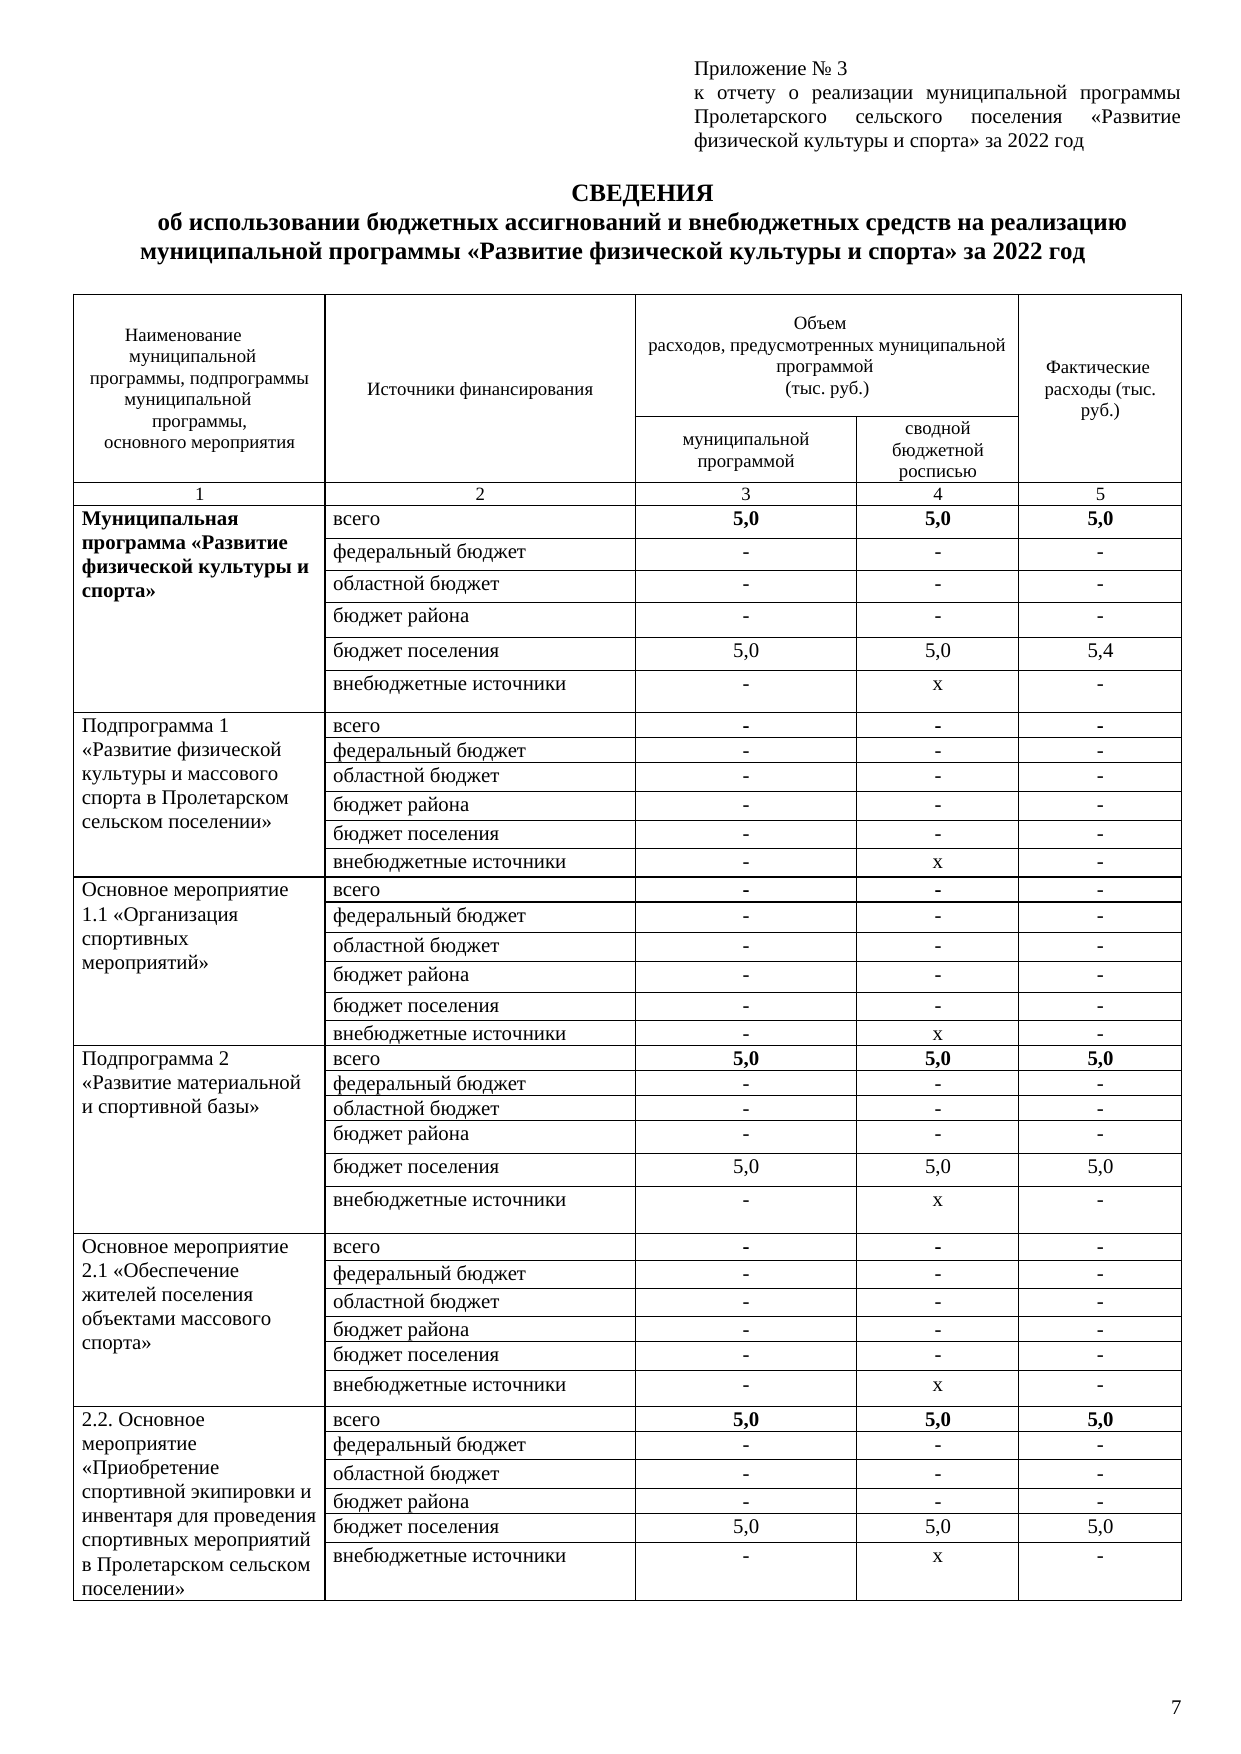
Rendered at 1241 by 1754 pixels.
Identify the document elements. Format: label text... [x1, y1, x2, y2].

table_cell 5,4 [1019, 638, 1181, 670]
table_cell - [636, 962, 856, 992]
table_cell - [1019, 792, 1181, 820]
table_cell федеральный бюджет [326, 903, 635, 932]
table_cell - [1019, 539, 1181, 570]
table_cell - [636, 1317, 856, 1341]
table_cell - [636, 1261, 856, 1288]
table_cell бюджет поселения [326, 821, 635, 848]
table_cell - [1019, 962, 1181, 992]
table_header Объем расходов, предусмотренных муниципальной программой (тыс. руб.) [636, 295, 1018, 416]
table_cell - [636, 1021, 856, 1045]
table_cell - [857, 1489, 1018, 1513]
table_cell - [857, 738, 1018, 762]
table_cell - [1019, 1289, 1181, 1316]
table_cell - [636, 1432, 856, 1459]
table_cell 3 [636, 483, 856, 504]
table_cell - [1019, 821, 1181, 848]
table_cell - [1019, 1432, 1181, 1459]
table_cell - [1019, 571, 1181, 602]
table_cell - [857, 1432, 1018, 1459]
table_cell внебюджетные источники [326, 1187, 635, 1233]
table_cell 5,0 [857, 506, 1018, 538]
table_cell 5,0 [1019, 1407, 1181, 1431]
table_cell - [636, 878, 856, 901]
table_cell федеральный бюджет [326, 1071, 635, 1095]
table_cell - [1019, 671, 1181, 712]
table_cell - [857, 539, 1018, 570]
text об использовании бюджетных ассигнований и внебюджетных средств на реализацию муниципальной программы «Развитие физической культуры и спорта» за 2022 год [44, 207, 1181, 265]
table_cell 5,0 [857, 1046, 1018, 1070]
table_cell 5,0 [857, 1407, 1018, 1431]
table_cell х [857, 1371, 1018, 1406]
table_cell 5,0 [1019, 1046, 1181, 1070]
table_cell - [636, 671, 856, 712]
table_cell 5,0 [636, 1154, 856, 1186]
table_cell - [636, 1342, 856, 1370]
table_cell - [636, 993, 856, 1019]
table_cell областной бюджет [326, 1460, 635, 1488]
table_cell - [1019, 1489, 1181, 1513]
table_cell - [857, 1121, 1018, 1153]
table_cell - [1019, 603, 1181, 637]
table_cell х [857, 849, 1018, 876]
table_cell Основное мероприятие 1.1 «Организация спортивных мероприятий» [74, 878, 324, 1045]
table_cell - [1019, 933, 1181, 961]
table_cell - [636, 763, 856, 791]
table_cell 5,0 [857, 638, 1018, 670]
table_cell сводной бюджетной росписью [857, 417, 1018, 482]
table_cell бюджет района [326, 1489, 635, 1513]
table_cell 2.2. Основное мероприятие «Приобретение спортивной экипировки и инвентаря для проведения спортивных мероприятий в Пролетарском сельском поселении» [74, 1407, 324, 1599]
table_cell - [857, 933, 1018, 961]
table_cell - [1019, 1071, 1181, 1095]
table_cell внебюджетные источники [326, 671, 635, 712]
table_cell - [636, 738, 856, 762]
table_cell - [1019, 1543, 1181, 1599]
table_cell - [857, 1096, 1018, 1120]
table_cell бюджет района [326, 792, 635, 820]
table_cell 2 [326, 483, 635, 504]
table_cell - [857, 1460, 1018, 1488]
table_cell - [1019, 1096, 1181, 1120]
table_cell 5,0 [1019, 506, 1181, 538]
table_cell - [1019, 1261, 1181, 1288]
table_cell - [636, 1543, 856, 1599]
table_cell 5,0 [1019, 1514, 1181, 1542]
table_cell всего [326, 1234, 635, 1259]
table_header Фактические расходы (тыс. руб.) [1019, 295, 1181, 482]
table_cell - [857, 1234, 1018, 1259]
table_cell - [857, 878, 1018, 901]
table_cell внебюджетные источники [326, 1371, 635, 1406]
table_cell - [1019, 1342, 1181, 1370]
table_cell - [857, 603, 1018, 637]
table_cell всего [326, 1407, 635, 1431]
table_cell - [857, 1317, 1018, 1341]
table_cell - [636, 603, 856, 637]
table_cell - [1019, 1460, 1181, 1488]
table_cell всего [326, 1046, 635, 1070]
table_cell 5,0 [857, 1154, 1018, 1186]
table_cell внебюджетные источники [326, 1543, 635, 1599]
table_cell - [636, 1071, 856, 1095]
table_cell - [636, 539, 856, 570]
table_cell - [636, 792, 856, 820]
table_cell муниципальной программой [636, 417, 856, 482]
table_cell х [857, 1021, 1018, 1045]
table_cell бюджет района [326, 1121, 635, 1153]
table_cell х [857, 1543, 1018, 1599]
table_cell - [1019, 1234, 1181, 1259]
table_cell 5,0 [636, 1046, 856, 1070]
table_cell 5,0 [636, 506, 856, 538]
table_cell бюджет поселения [326, 638, 635, 670]
table_cell - [636, 1121, 856, 1153]
table_cell федеральный бюджет [326, 738, 635, 762]
table_cell - [857, 792, 1018, 820]
table_cell - [1019, 1187, 1181, 1233]
table_cell - [1019, 993, 1181, 1019]
table_cell областной бюджет [326, 571, 635, 602]
table_cell - [636, 903, 856, 932]
table_cell бюджет района [326, 603, 635, 637]
table_cell внебюджетные источники [326, 1021, 635, 1045]
table_cell - [857, 1289, 1018, 1316]
table_cell - [857, 1342, 1018, 1370]
table_cell - [636, 1371, 856, 1406]
table_cell - [857, 903, 1018, 932]
table_cell - [857, 1071, 1018, 1095]
table_cell - [636, 1460, 856, 1488]
table_cell - [857, 821, 1018, 848]
table_cell - [857, 571, 1018, 602]
table_cell областной бюджет [326, 933, 635, 961]
table_cell - [636, 713, 856, 737]
table_cell - [857, 962, 1018, 992]
table_cell - [636, 933, 856, 961]
table_cell - [1019, 738, 1181, 762]
table_cell - [1019, 903, 1181, 932]
table_cell х [857, 671, 1018, 712]
table_header Источники финансирования [326, 295, 635, 482]
table_cell 1 [74, 483, 324, 504]
table_cell - [1019, 763, 1181, 791]
table_cell всего [326, 713, 635, 737]
table_cell - [1019, 713, 1181, 737]
table_cell всего [326, 506, 635, 538]
table_header Наименование муниципальной программы, подпрограммы муниципальной программы, основного мероприятия [74, 295, 324, 482]
table_cell бюджет поселения [326, 1342, 635, 1370]
table_cell 4 [857, 483, 1018, 504]
table_cell Подпрограмма 1 «Развитие физической культуры и массового спорта в Пролетарском сельском поселении» [74, 713, 324, 876]
table_cell бюджет района [326, 962, 635, 992]
table_cell федеральный бюджет [326, 1432, 635, 1459]
table_cell х [857, 1187, 1018, 1233]
table_cell - [857, 763, 1018, 791]
table_cell - [1019, 1121, 1181, 1153]
table_cell - [857, 993, 1018, 1019]
table_cell бюджет поселения [326, 1154, 635, 1186]
table_cell - [1019, 1021, 1181, 1045]
table_cell - [636, 1289, 856, 1316]
text СВЕДЕНИЯ [44, 178, 1181, 207]
text к отчету о реализации муниципальной программы Пролетарского сельского поселения «Развитие физической культуры и спорта» за 2022 год [694, 80, 1181, 152]
table_cell 5,0 [1019, 1154, 1181, 1186]
table_cell - [1019, 878, 1181, 901]
table_cell Основное мероприятие 2.1 «Обеспечение жителей поселения объектами массового спорта» [74, 1234, 324, 1406]
table_cell бюджет поселения [326, 993, 635, 1019]
table_cell федеральный бюджет [326, 1261, 635, 1288]
table_cell - [636, 1234, 856, 1259]
table_cell бюджет поселения [326, 1514, 635, 1542]
table_cell всего [326, 878, 635, 901]
table_cell внебюджетные источники [326, 849, 635, 876]
table_cell - [636, 821, 856, 848]
text Приложение № 3 [694, 56, 1181, 80]
table_cell областной бюджет [326, 763, 635, 791]
table_cell - [1019, 1317, 1181, 1341]
table_cell 5,0 [857, 1514, 1018, 1542]
table_cell 5,0 [636, 638, 856, 670]
table_cell 5 [1019, 483, 1181, 504]
table_cell - [636, 849, 856, 876]
table_cell 5,0 [636, 1514, 856, 1542]
table_cell - [636, 1187, 856, 1233]
table_cell - [1019, 849, 1181, 876]
table_cell Подпрограмма 2 «Развитие материальной и спортивной базы» [74, 1046, 324, 1233]
table_cell бюджет района [326, 1317, 635, 1341]
table_cell - [1019, 1371, 1181, 1406]
table_cell федеральный бюджет [326, 539, 635, 570]
table_cell областной бюджет [326, 1289, 635, 1316]
table_cell - [636, 1096, 856, 1120]
table_cell 5,0 [636, 1407, 856, 1431]
table_cell Муниципальная программа «Развитие физической культуры и спорта» [74, 506, 324, 712]
table_cell - [857, 1261, 1018, 1288]
table_cell областной бюджет [326, 1096, 635, 1120]
table_cell - [636, 571, 856, 602]
table_cell - [857, 713, 1018, 737]
table_cell - [636, 1489, 856, 1513]
